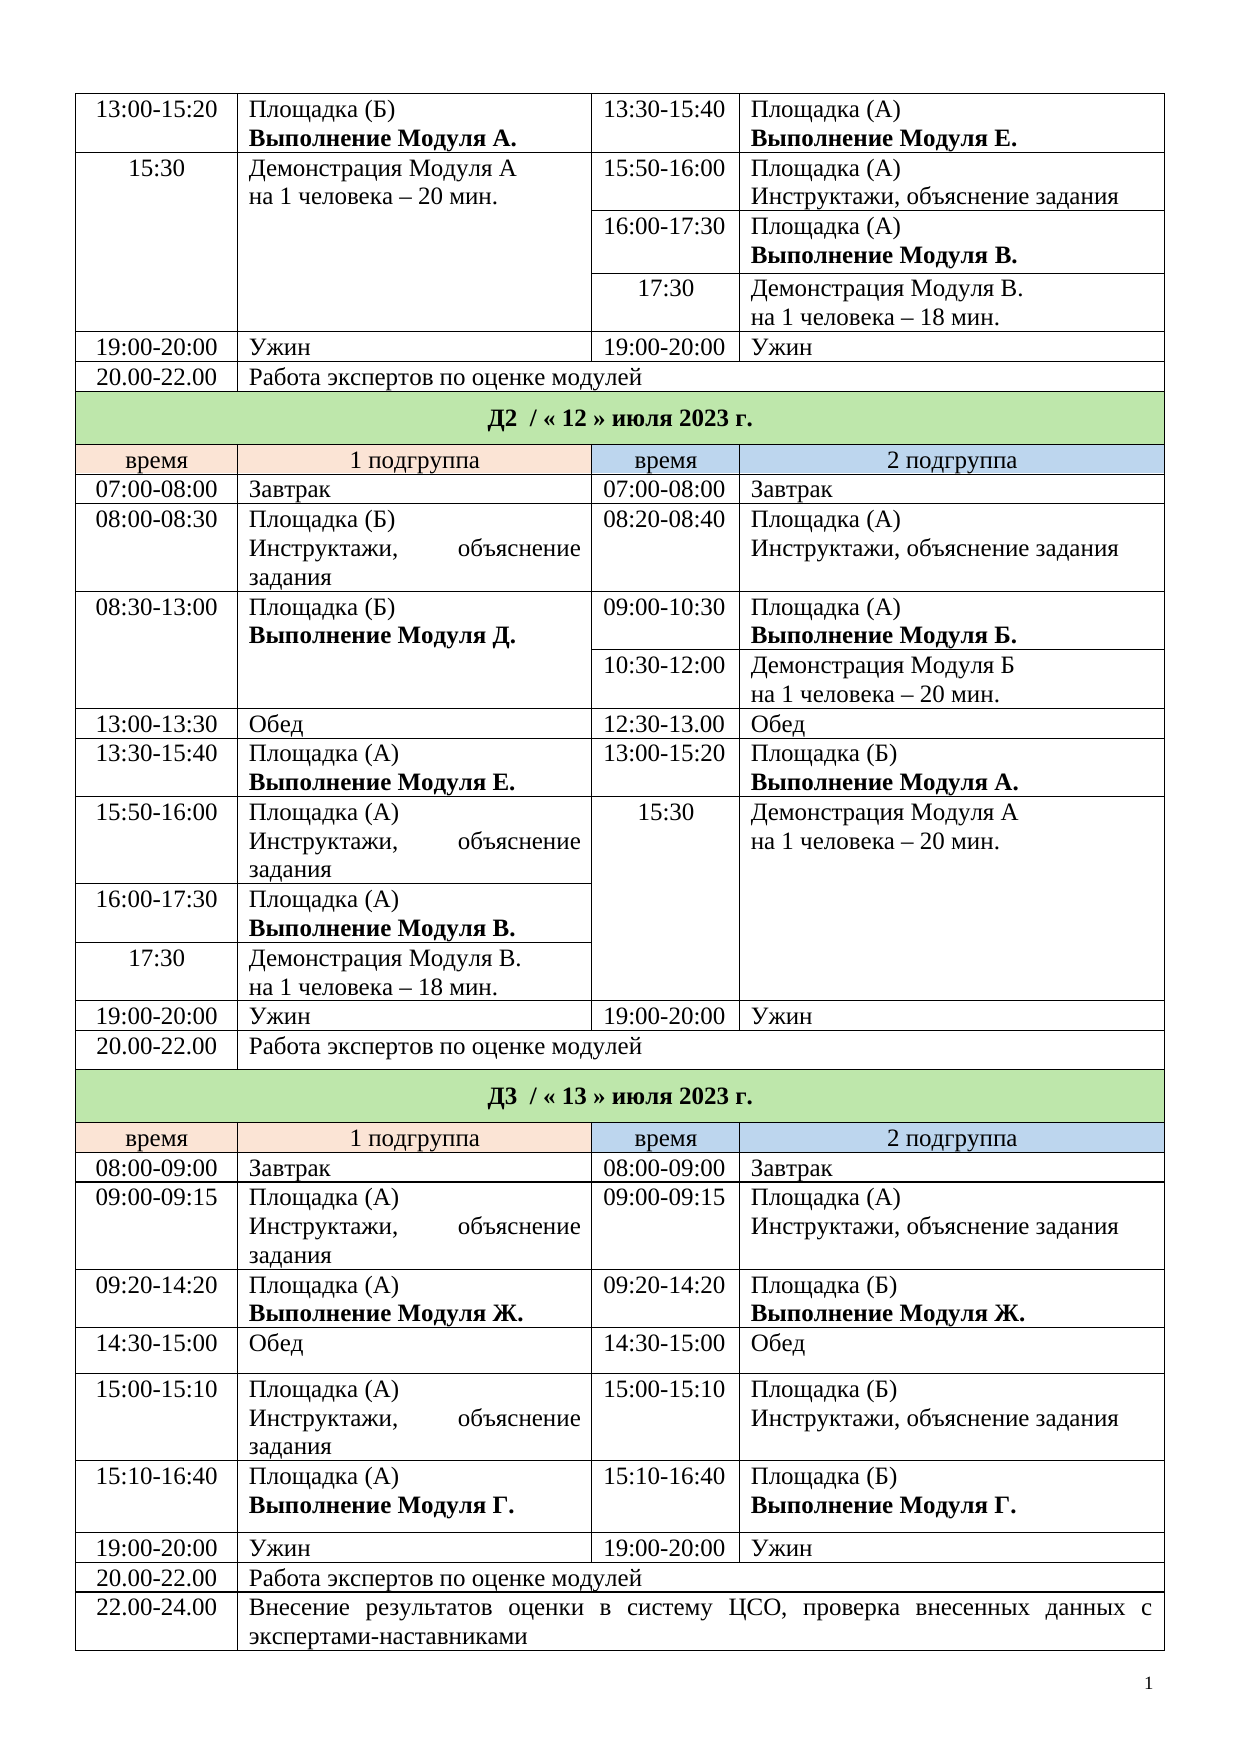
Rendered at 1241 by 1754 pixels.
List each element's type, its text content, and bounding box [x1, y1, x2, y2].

table_cell 08:30-13:00 [76, 592, 237, 708]
table_cell Работа экспертов по оценке модулей [238, 362, 1164, 391]
table_cell 19:00-20:00 [76, 1533, 237, 1562]
table_cell Демонстрация Модуля В. на 1 человека – 18 мин. [238, 943, 591, 1000]
table_cell 15:10-16:40 [592, 1461, 739, 1532]
table_cell 15:00-15:10 [76, 1374, 237, 1460]
table_cell 19:00-20:00 [592, 1533, 739, 1562]
table_cell Демонстрация Модуля А на 1 человека – 20 мин. [238, 153, 591, 331]
table_cell 20.00-22.00 [76, 362, 237, 391]
table_cell 13:00-15:20 [76, 94, 237, 152]
table_cell Ужин [740, 332, 1164, 361]
table_cell Площадка (А) Инструктажи, объяснение задания [238, 1374, 591, 1460]
table_cell Площадка (А) Выполнение Модуля Ж. [238, 1270, 591, 1327]
table_cell 14:30-15:00 [76, 1328, 237, 1373]
table_cell 17:30 [592, 274, 739, 331]
table_cell Площадка (А) Выполнение Модуля В. [238, 884, 591, 942]
table_cell Площадка (Б) Инструктажи, объяснение задания [238, 504, 591, 591]
table_cell Площадка (Б) Выполнение Модуля А. [740, 739, 1164, 796]
table_cell Завтрак [740, 475, 1164, 503]
table_cell Обед [740, 1328, 1164, 1373]
table_cell 07:00-08:00 [592, 475, 739, 503]
table_cell Площадка (А) Выполнение Модуля Е. [238, 739, 591, 796]
table_cell 15:50-16:00 [76, 797, 237, 883]
table_cell время [76, 445, 237, 473]
table_cell 13:30-15:40 [592, 94, 739, 152]
table_cell Завтрак [740, 1153, 1164, 1181]
table_cell 15:30 [592, 797, 739, 1000]
table_cell Завтрак [238, 475, 591, 503]
table_cell Площадка (Б) Выполнение Модуля Ж. [740, 1270, 1164, 1327]
table_cell Ужин [740, 1001, 1164, 1030]
table_cell 1 подгруппа [238, 445, 591, 473]
table_cell Площадка (А) Инструктажи, объяснение задания [238, 797, 591, 883]
table_cell Площадка (А) Выполнение Модуля Е. [740, 94, 1164, 152]
table_cell 19:00-20:00 [592, 1001, 739, 1030]
table_cell Ужин [238, 1533, 591, 1562]
table_cell Ужин [740, 1533, 1164, 1562]
table_cell 09:20-14:20 [592, 1270, 739, 1327]
table_cell 09:20-14:20 [76, 1270, 237, 1327]
table_cell Демонстрация Модуля А на 1 человека – 20 мин. [740, 797, 1164, 1000]
table_cell 15:10-16:40 [76, 1461, 237, 1532]
table_cell Площадка (Б) Выполнение Модуля Д. [238, 592, 591, 708]
table_cell Площадка (А) Выполнение Модуля Б. [740, 592, 1164, 649]
table_cell Д2 / « 12 » июля 2023 г. [76, 392, 1164, 444]
table_cell 15:30 [76, 153, 237, 331]
table_cell Площадка (Б) Выполнение Модуля А. [238, 94, 591, 152]
table_cell Площадка (Б) Инструктажи, объяснение задания [740, 1374, 1164, 1460]
table_cell 19:00-20:00 [76, 1001, 237, 1030]
table_cell Завтрак [238, 1153, 591, 1181]
table_cell Работа экспертов по оценке модулей [238, 1563, 1164, 1591]
table_cell 07:00-08:00 [76, 475, 237, 503]
table_cell 08:00-09:00 [76, 1153, 237, 1181]
table_cell 10:30-12:00 [592, 650, 739, 708]
table_cell 22.00-24.00 [76, 1593, 237, 1650]
table_cell 12:30-13.00 [592, 709, 739, 737]
table_cell 17:30 [76, 943, 237, 1000]
table_cell 16:00-17:30 [76, 884, 237, 942]
table_cell 13:00-15:20 [592, 739, 739, 796]
table_cell 15:00-15:10 [592, 1374, 739, 1460]
table_cell 09:00-10:30 [592, 592, 739, 649]
table_cell 1 подгруппа [238, 1123, 591, 1152]
table_cell Площадка (А) Инструктажи, объяснение задания [740, 153, 1164, 210]
table_cell Площадка (Б) Выполнение Модуля Г. [740, 1461, 1164, 1532]
table_cell 13:30-15:40 [76, 739, 237, 796]
table_cell время [592, 445, 739, 473]
table_cell Обед [238, 709, 591, 737]
table_cell Демонстрация Модуля Б на 1 человека – 20 мин. [740, 650, 1164, 708]
table_cell 2 подгруппа [740, 1123, 1164, 1152]
table_cell 20.00-22.00 [76, 1031, 237, 1069]
table_cell 09:00-09:15 [592, 1183, 739, 1269]
table_cell 13:00-13:30 [76, 709, 237, 737]
table_cell Работа экспертов по оценке модулей [238, 1031, 1164, 1069]
table_cell 19:00-20:00 [76, 332, 237, 361]
table_cell 14:30-15:00 [592, 1328, 739, 1373]
table_cell 20.00-22.00 [76, 1563, 237, 1591]
table_cell 09:00-09:15 [76, 1183, 237, 1269]
table_cell Внесение результатов оценки в систему ЦСО, проверка внесенных данных с экспертами-наставниками [238, 1593, 1164, 1650]
table_cell 08:00-09:00 [592, 1153, 739, 1181]
table_cell время [592, 1123, 739, 1152]
table_cell 15:50-16:00 [592, 153, 739, 210]
table_cell Площадка (А) Выполнение Модуля Г. [238, 1461, 591, 1532]
table_cell 16:00-17:30 [592, 211, 739, 272]
table_cell Обед [740, 709, 1164, 737]
table_cell Обед [238, 1328, 591, 1373]
table_cell Площадка (А) Инструктажи, объяснение задания [238, 1183, 591, 1269]
table_cell Ужин [238, 332, 591, 361]
table_cell 19:00-20:00 [592, 332, 739, 361]
table_cell 08:00-08:30 [76, 504, 237, 591]
table_cell 08:20-08:40 [592, 504, 739, 591]
table_cell Демонстрация Модуля В. на 1 человека – 18 мин. [740, 274, 1164, 331]
table_cell Ужин [238, 1001, 591, 1030]
table_cell Площадка (А) Инструктажи, объяснение задания [740, 504, 1164, 591]
table_cell Площадка (А) Инструктажи, объяснение задания [740, 1183, 1164, 1269]
table_cell Площадка (А) Выполнение Модуля В. [740, 211, 1164, 272]
table_cell Д3 / « 13 » июля 2023 г. [76, 1070, 1164, 1122]
table_cell время [76, 1123, 237, 1152]
table_cell 2 подгруппа [740, 445, 1164, 473]
